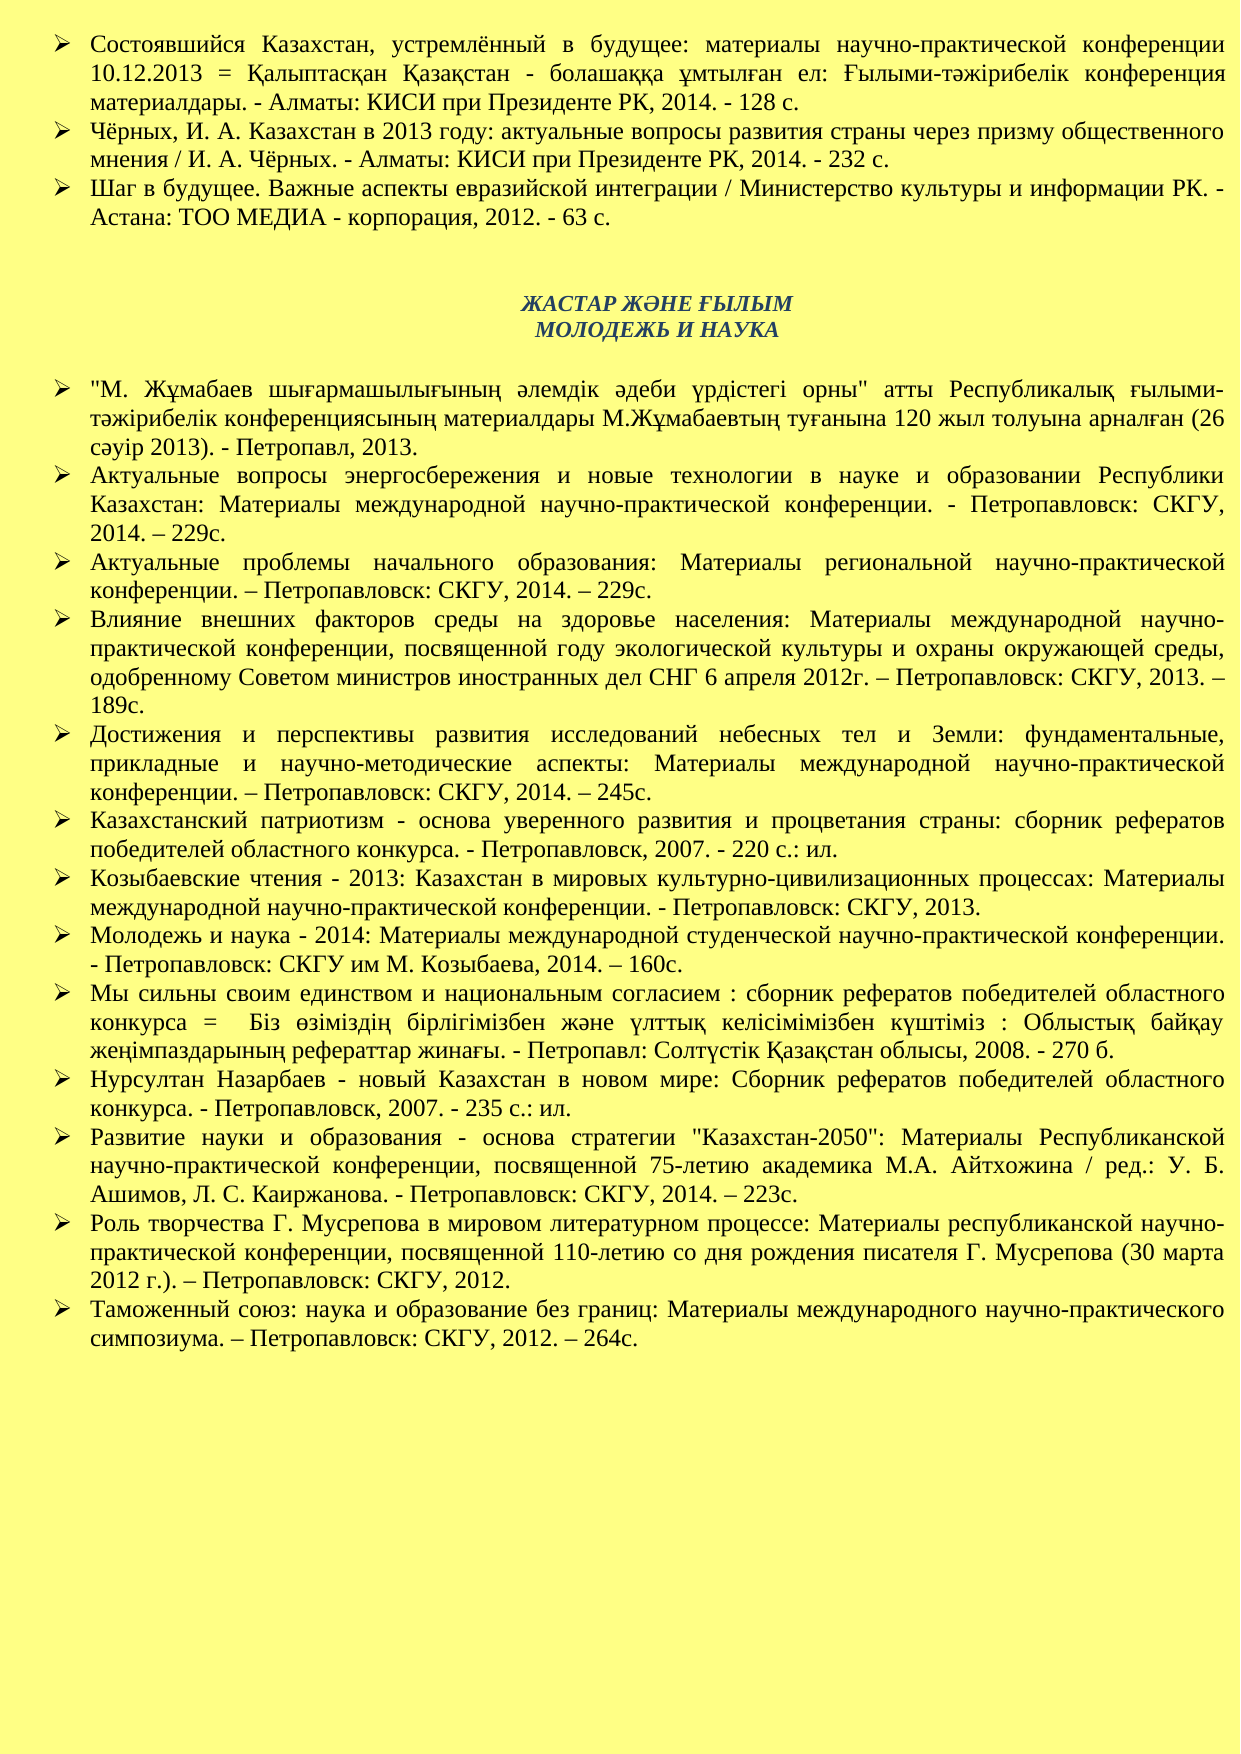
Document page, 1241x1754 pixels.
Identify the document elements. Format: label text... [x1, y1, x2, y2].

list Чёрных, И. А. Казахстан в 2013 году: актуальные вопросы развития страны через призму общественного мнения / И. А. Чёрных. - Алматы: КИСИ при Президенте РК, 2014. - 232 с. [52, 116, 1226, 173]
text ЖАСТАР ЖӘНЕ ҒЫЛЫМ [15, 290, 1226, 316]
list "М. Жұмабаев шығармашылығының әлемдік әдеби үрдістегі орны" атты Республикалық ғылыми-тәжірибелік конференциясының материалдары М.Жұмабаевтың туғанына 120 жыл толуына арналған (26 сәуір 2013). - Петропавл, 2013. [52, 374, 1226, 460]
list Достижения и перспективы развития исследований небесных тел и Земли: фундаментальные, прикладные и научно-методические аспекты: Материалы международной научно-практической конференции. – Петропавловск: СКГУ, 2014. – 245с. [52, 719, 1226, 805]
list Нурсултан Назарбаев - новый Казахстан в новом мире: Сборник рефератов победителей областного конкурса. - Петропавловск, 2007. - 235 с.: ил. [52, 1064, 1226, 1122]
list Козыбаевские чтения - 2013: Казахстан в мировых культурно-цивилизационных процессах: Материалы международной научно-практической конференции. - Петропавловск: СКГУ, 2013. [52, 863, 1226, 920]
list Казахстанский патриотизм - основа уверенного развития и процветания страны: сборник рефератов победителей областного конкурса. - Петропавловск, 2007. - 220 с.: ил. [52, 805, 1226, 863]
list Шаг в будущее. Важные аспекты евразийской интеграции / Министерство культуры и информации РК. - Астана: ТОО МЕДИА - корпорация, 2012. - 63 с. [52, 173, 1226, 231]
list Молодежь и наука - 2014: Материалы международной студенческой научно-практической конференции. - Петропавловск: СКГУ им М. Козыбаева, 2014. – 160с. [52, 920, 1226, 978]
list Роль творчества Г. Мусрепова в мировом литературном процессе: Материалы республиканской научно-практической конференции, посвященной 110-летию со дня рождения писателя Г. Мусрепова (30 марта 2012 г.). – Петропавловск: СКГУ, 2012. [52, 1208, 1226, 1294]
list Мы сильны своим единством и национальным согласием : сборник рефератов победителей областного конкурса = Біз өзіміздің бірлігімізбен және үлттық келісімімізбен күштіміз : Облыстық байқау жеңімпаздарының рефераттар жинағы. - Петропавл: Солтүстік Қазақстан облысы, 2008. - 270 б. [52, 978, 1226, 1064]
list Состоявшийся Казахстан, устремлённый в будущее: материалы научно-практической конференции 10.12.2013 = Қалыптасқан Қазақстан - болашаққа ұмтылған ел: Ғылыми-тәжірибелік конференция материалдары. - Алматы: КИСИ при Президенте РК, 2014. - 128 с. [52, 29, 1226, 116]
list Таможенный союз: наука и образование без границ: Материалы международного научно-практического симпозиума. – Петропавловск: СКГУ, 2012. – 264с. [52, 1294, 1226, 1352]
text МОЛОДЕЖЬ И НАУКА [15, 316, 1226, 343]
list Развитие науки и образования - основа стратегии "Казахстан-2050": Материалы Республиканской научно-практической конференции, посвященной 75-летию академика М.А. Айтхожина / ред.: У. Б. Ашимов, Л. С. Каиржанова. - Петропавловск: СКГУ, 2014. – 223с. [52, 1122, 1226, 1208]
list Влияние внешних факторов среды на здоровье населения: Материалы международной научно-практической конференции, посвященной году экологической культуры и охраны окружающей среды, одобренному Советом министров иностранных дел СНГ 6 апреля 2012г. – Петропавловск: СКГУ, 2013. – 189с. [52, 604, 1226, 719]
list Актуальные вопросы энергосбережения и новые технологии в науке и образовании Республики Казахстан: Материалы международной научно-практической конференции. - Петропавловск: СКГУ, 2014. – 229с. [52, 460, 1226, 547]
list Актуальные проблемы начального образования: Материалы региональной научно-практической конференции. – Петропавловск: СКГУ, 2014. – 229с. [52, 547, 1226, 604]
